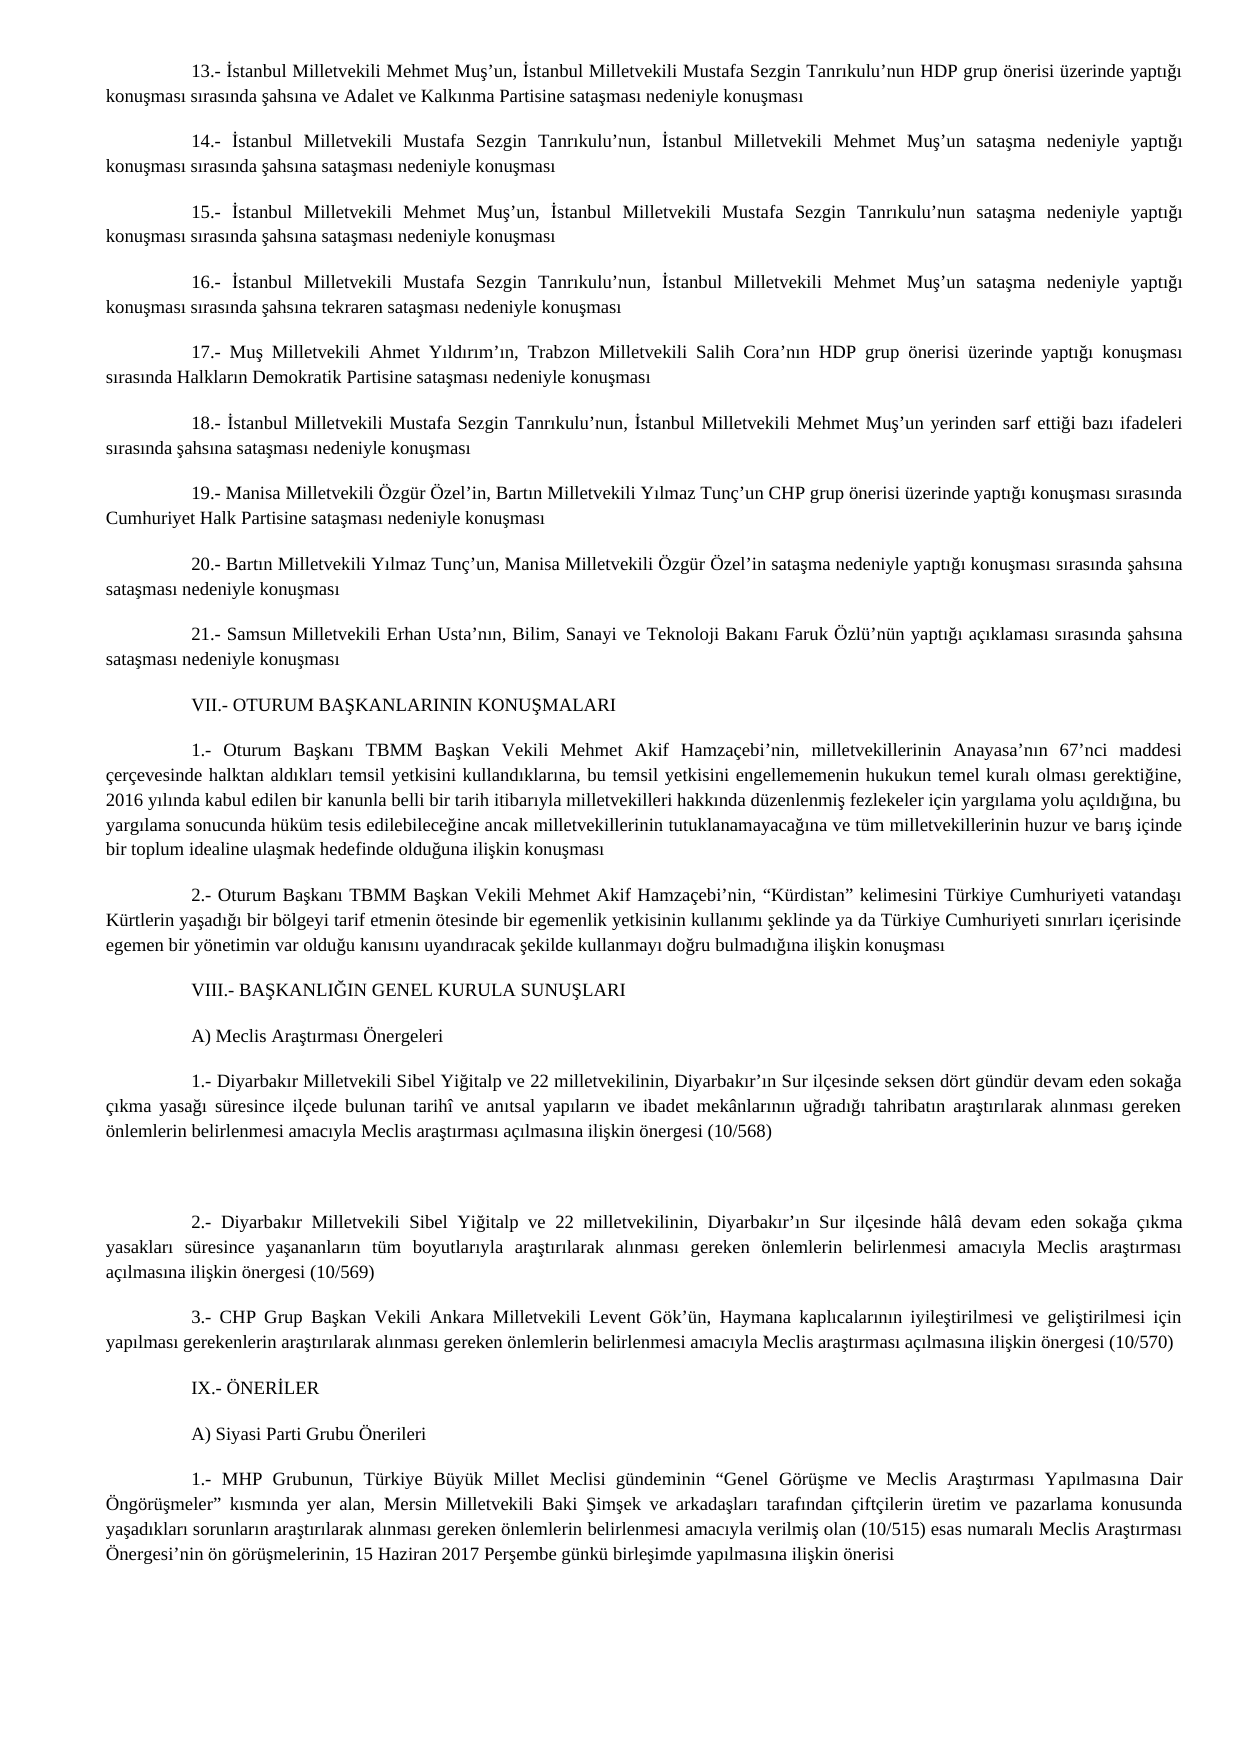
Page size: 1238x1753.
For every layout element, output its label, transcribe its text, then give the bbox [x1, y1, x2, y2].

text VIII.- BAŞKANLIĞIN GENEL KURULA SUNUŞLARI [106, 979, 1184, 1001]
text 18.- İstanbul Milletvekili Mustafa Sezgin Tanrıkulu’nun, İstanbul Milletvekili Mehmet Muş’un yerinden sarf ettiği bazı ifadeleri sırasında şahsına sataşması nedeniyle konuşması [106, 412, 1184, 458]
text 1.- MHP Grubunun, Türkiye Büyük Millet Meclisi gündeminin “Genel Görüşme ve Meclis Araştırması Yapılmasına Dair Öngörüşmeler” kısmında yer alan, Mersin Milletvekili Baki Şimşek ve arkadaşları tarafından çiftçilerin üretim ve pazarlama konusunda yaşadıkları sorunların araştırılarak alınması gereken önlemlerin belirlenmesi amacıyla verilmiş olan (10/515) esas numaralı Meclis Araştırması Önergesi’nin ön görüşmelerinin, 15 Haziran 2017 Perşembe günkü birleşimde yapılmasına ilişkin önerisi [106, 1468, 1184, 1564]
text A) Meclis Araştırması Önergeleri [106, 1025, 1184, 1046]
text 16.- İstanbul Milletvekili Mustafa Sezgin Tanrıkulu’nun, İstanbul Milletvekili Mehmet Muş’un sataşma nedeniyle yaptığı konuşması sırasında şahsına tekraren sataşması nedeniyle konuşması [106, 271, 1184, 317]
text 2.- Diyarbakır Milletvekili Sibel Yiğitalp ve 22 milletvekilinin, Diyarbakır’ın Sur ilçesinde hâlâ devam eden sokağa çıkma yasakları süresince yaşananların tüm boyutlarıyla araştırılarak alınması gereken önlemlerin belirlenmesi amacıyla Meclis araştırması açılmasına ilişkin önergesi (10/569) [106, 1211, 1184, 1282]
text 19.- Manisa Milletvekili Özgür Özel’in, Bartın Milletvekili Yılmaz Tunç’un CHP grup önerisi üzerinde yaptığı konuşması sırasında Cumhuriyet Halk Partisine sataşması nedeniyle konuşması [106, 482, 1184, 528]
text IX.- ÖNERİLER [106, 1377, 1184, 1398]
text 15.- İstanbul Milletvekili Mehmet Muş’un, İstanbul Milletvekili Mustafa Sezgin Tanrıkulu’nun sataşma nedeniyle yaptığı konuşması sırasında şahsına sataşması nedeniyle konuşması [106, 201, 1184, 247]
text 1.- Oturum Başkanı TBMM Başkan Vekili Mehmet Akif Hamzaçebi’nin, milletvekillerinin Anayasa’nın 67’nci maddesi çerçevesinde halktan aldıkları temsil yetkisini kullandıklarına, bu temsil yetkisini engellememenin hukukun temel kuralı olması gerektiğine, 2016 yılında kabul edilen bir kanunla belli bir tarih itibarıyla milletvekilleri hakkında düzenlenmiş fezlekeler için yargılama yolu açıldığına, bu yargılama sonucunda hüküm tesis edilebileceğine ancak milletvekillerinin tutuklanamayacağına ve tüm milletvekillerinin huzur ve barış içinde bir toplum idealine ulaşmak hedefinde olduğuna ilişkin konuşması [106, 739, 1184, 860]
text 21.- Samsun Milletvekili Erhan Usta’nın, Bilim, Sanayi ve Teknoloji Bakanı Faruk Özlü’nün yaptığı açıklaması sırasında şahsına sataşması nedeniyle konuşması [106, 623, 1184, 669]
text 13.- İstanbul Milletvekili Mehmet Muş’un, İstanbul Milletvekili Mustafa Sezgin Tanrıkulu’nun HDP grup önerisi üzerinde yaptığı konuşması sırasında şahsına ve Adalet ve Kalkınma Partisine sataşması nedeniyle konuşması [106, 60, 1184, 106]
text A) Siyasi Parti Grubu Önerileri [106, 1422, 1184, 1444]
text 17.- Muş Milletvekili Ahmet Yıldırım’ın, Trabzon Milletvekili Salih Cora’nın HDP grup önerisi üzerinde yaptığı konuşması sırasında Halkların Demokratik Partisine sataşması nedeniyle konuşması [106, 341, 1184, 388]
text VII.- OTURUM BAŞKANLARININ KONUŞMALARI [106, 693, 1184, 715]
text 14.- İstanbul Milletvekili Mustafa Sezgin Tanrıkulu’nun, İstanbul Milletvekili Mehmet Muş’un sataşma nedeniyle yaptığı konuşması sırasında şahsına sataşması nedeniyle konuşması [106, 130, 1184, 176]
text 20.- Bartın Milletvekili Yılmaz Tunç’un, Manisa Milletvekili Özgür Özel’in sataşma nedeniyle yaptığı konuşması sırasında şahsına sataşması nedeniyle konuşması [106, 553, 1184, 599]
text 3.- CHP Grup Başkan Vekili Ankara Milletvekili Levent Gök’ün, Haymana kaplıcalarının iyileştirilmesi ve geliştirilmesi için yapılması gerekenlerin araştırılarak alınması gereken önlemlerin belirlenmesi amacıyla Meclis araştırması açılmasına ilişkin önergesi (10/570) [106, 1306, 1184, 1353]
text 2.- Oturum Başkanı TBMM Başkan Vekili Mehmet Akif Hamzaçebi’nin, “Kürdistan” kelimesini Türkiye Cumhuriyeti vatandaşı Kürtlerin yaşadığı bir bölgeyi tarif etmenin ötesinde bir egemenlik yetkisinin kullanımı şeklinde ya da Türkiye Cumhuriyeti sınırları içerisinde egemen bir yönetimin var olduğu kanısını uyandıracak şekilde kullanmayı doğru bulmadığına ilişkin konuşması [106, 884, 1184, 955]
text 1.- Diyarbakır Milletvekili Sibel Yiğitalp ve 22 milletvekilinin, Diyarbakır’ın Sur ilçesinde seksen dört gündür devam eden sokağa çıkma yasağı süresince ilçede bulunan tarihî ve anıtsal yapıların ve ibadet mekânlarının uğradığı tahribatın araştırılarak alınması gereken önlemlerin belirlenmesi amacıyla Meclis araştırması açılmasına ilişkin önergesi (10/568) [106, 1070, 1184, 1141]
